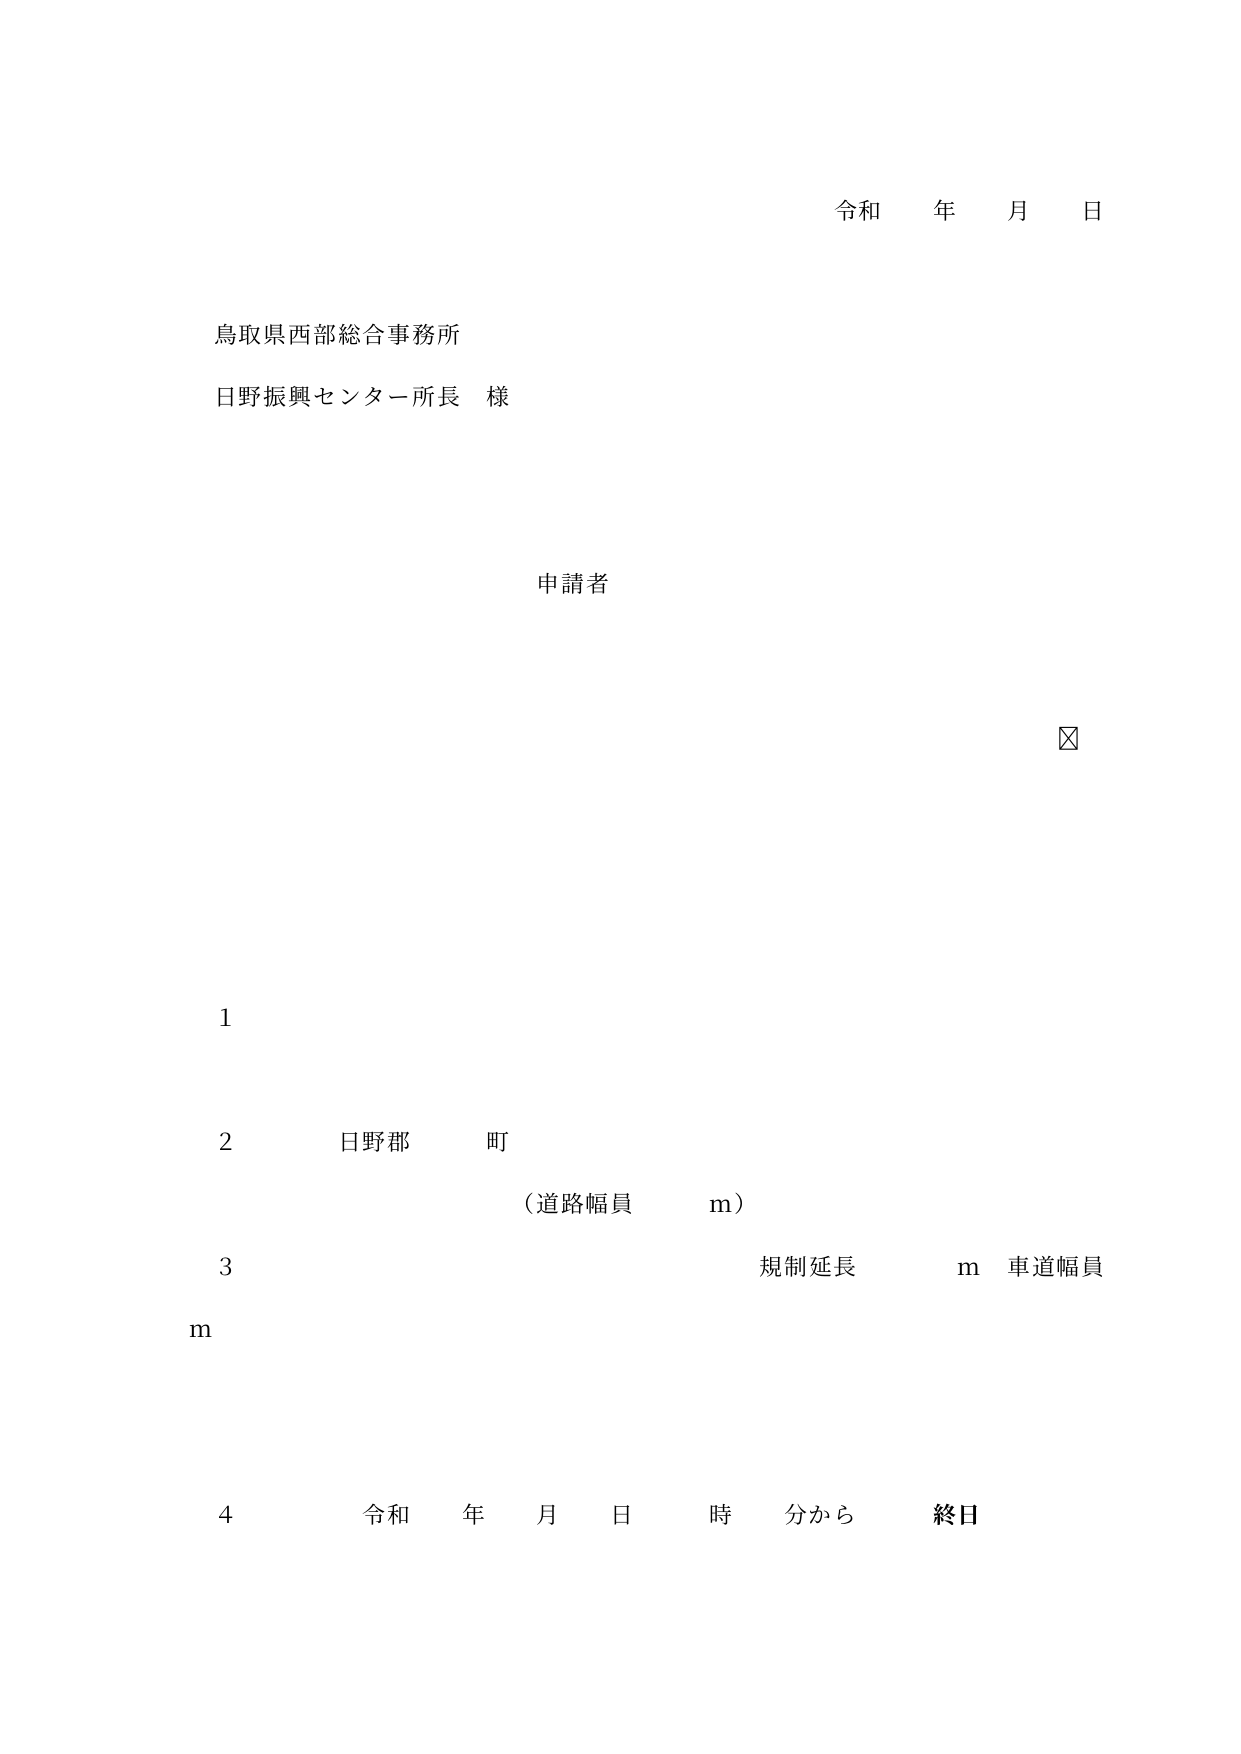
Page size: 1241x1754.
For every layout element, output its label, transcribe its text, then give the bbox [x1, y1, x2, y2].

text 申請者 [189, 551, 1106, 613]
text １ [189, 986, 1106, 1048]
text ４ 令和 年 月 日 時 分から 終日 [189, 1482, 1106, 1544]
text （道路幅員 ｍ） [189, 1172, 1106, 1234]
text  [189, 706, 1106, 768]
text 日野振興センター所長 様 [189, 365, 1106, 427]
text 令和 年 月 日 [189, 178, 1106, 241]
text ３ 規制延長 ｍ 車道幅員 ｍ [189, 1234, 1106, 1358]
text 鳥取県西部総合事務所 [189, 303, 1106, 365]
text ２ 日野郡 町 [189, 1110, 1106, 1172]
